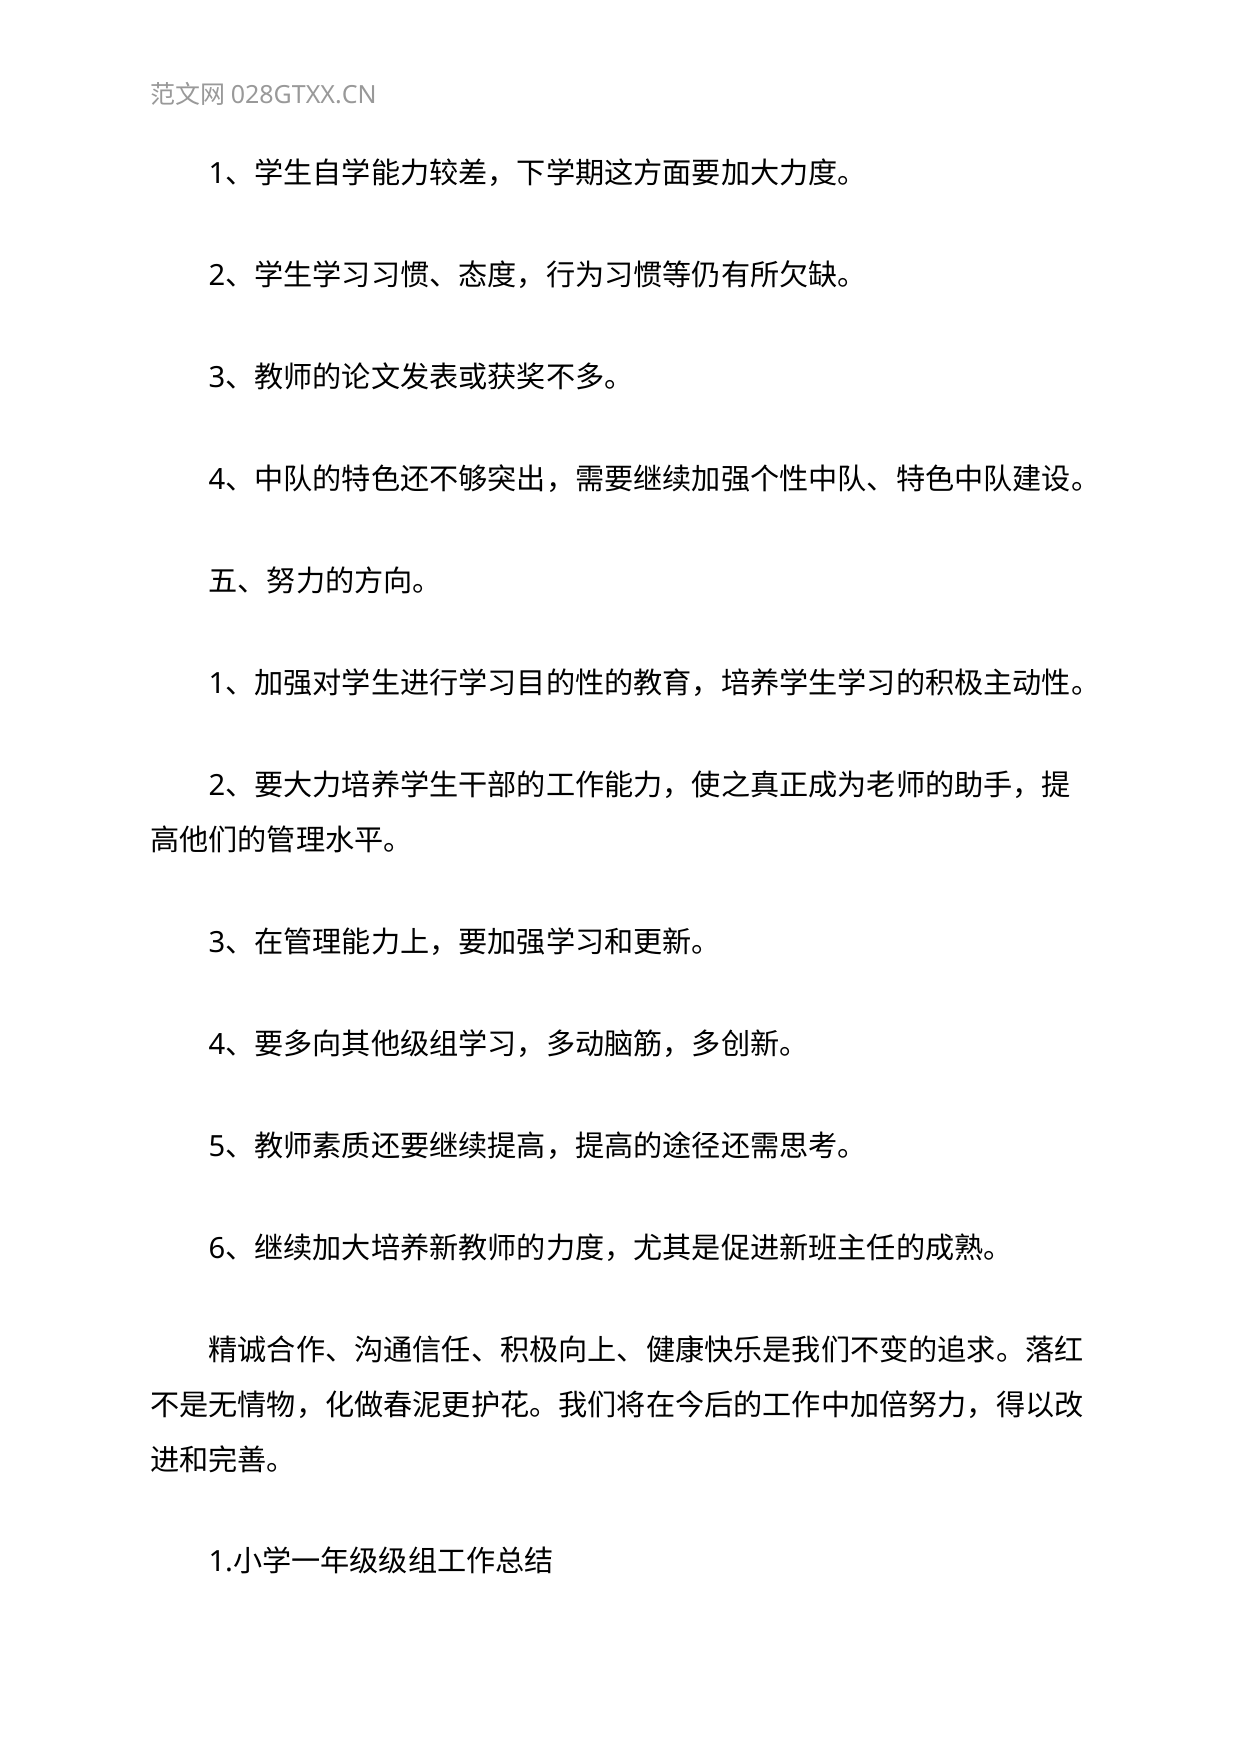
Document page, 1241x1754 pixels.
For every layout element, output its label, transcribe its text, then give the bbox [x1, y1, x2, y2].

text 精诚合作、沟通信任、积极向上、健康快乐是我们不变的追求。落红不是无情物，化做春泥更护花。我们将在今后的工作中加倍努力，得以改进和完善。 [150, 1326, 1090, 1478]
text 5、教师素质还要继续提高，提高的途径还需思考。 [150, 1122, 1090, 1165]
text 1、加强对学生进行学习目的性的教育，培养学生学习的积极主动性。 [150, 660, 1090, 702]
text 1.小学一年级级组工作总结 [150, 1538, 1090, 1580]
text 1、学生自学能力较差，下学期这方面要加大力度。 [150, 150, 1090, 192]
text 3、教师的论文发表或获奖不多。 [150, 354, 1090, 396]
text 2、要大力培养学生干部的工作能力，使之真正成为老师的助手，提高他们的管理水平。 [150, 762, 1090, 859]
text 6、继续加大培养新教师的力度，尤其是促进新班主任的成熟。 [150, 1224, 1090, 1267]
text 3、在管理能力上，要加强学习和更新。 [150, 918, 1090, 961]
text 4、要多向其他级组学习，多动脑筋，多创新。 [150, 1020, 1090, 1063]
text 2、学生学习习惯、态度，行为习惯等仍有所欠缺。 [150, 252, 1090, 294]
text 五、努力的方向。 [150, 558, 1090, 600]
text 4、中队的特色还不够突出，需要继续加强个性中队、特色中队建设。 [150, 456, 1090, 498]
